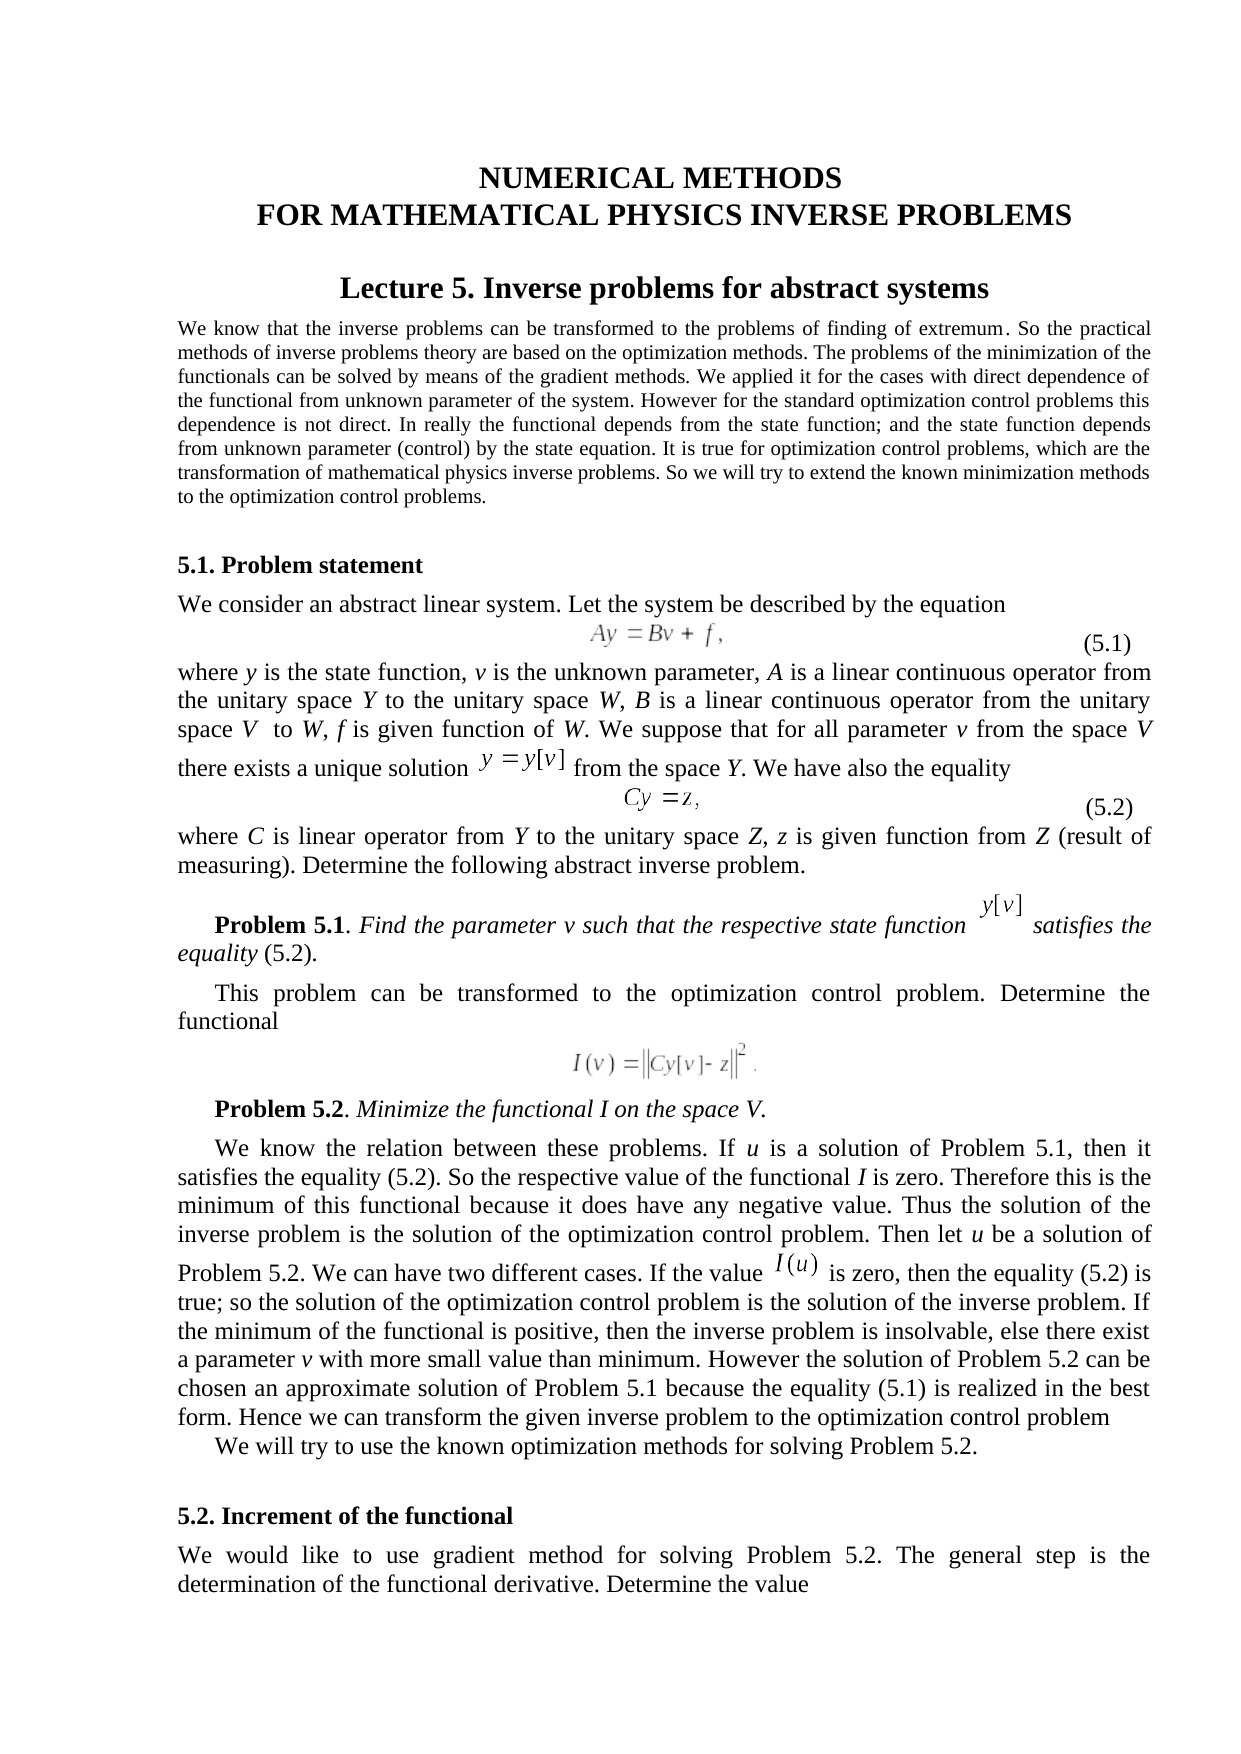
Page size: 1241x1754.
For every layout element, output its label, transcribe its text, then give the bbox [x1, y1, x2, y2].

subtitle 5.1. Problem statement [177, 550, 1152, 578]
text Problem 5.1. Find the parameter v such that the respective state function satisfies the equality (5.2). [177, 889, 1152, 967]
text NUMERICAL METHODS FOR MATHEMATICAL PHYSICS INVERSE PROBLEMS [177, 160, 1152, 232]
text We would like to use gradient method for solving Problem 5.2. The general step is the determination of the functional derivative. Determine the value [177, 1540, 1152, 1598]
text We will try to use the known optimization methods for solving Problem 5.2. [177, 1431, 1152, 1459]
text Problem 5.2. Minimize the functional I on the space V. [177, 1094, 1152, 1122]
text (5.2) [177, 782, 1152, 821]
text (5.1) [177, 618, 1152, 657]
text We consider an abstract linear system. Let the system be described by the equation [177, 589, 1152, 618]
subtitle 5.2. Increment of the functional [177, 1501, 1152, 1530]
text This problem can be transformed to the optimization control problem. Determine the functional [177, 978, 1152, 1035]
text where y is the state function, v is the unknown parameter, A is a linear continuous operator from the unitary space Y to the unitary space W, B is a linear continuous operator from the unitary space V to W, f is given function of W. We suppose that for all parameter v from the space V there exists a unique solution from the space Y. We have also the equality [177, 657, 1152, 782]
text We know that the inverse problems can be transformed to the problems of finding of extremum. So the practical methods of inverse problems theory are based on the optimization methods. The problems of the minimization of the functionals can be solved by means of the gradient methods. We applied it for the cases with direct dependence of the functional from unknown parameter of the system. However for the standard optimization control problems this dependence is not direct. In really the functional depends from the state function; and the state function depends from unknown parameter (control) by the state equation. It is true for optimization control problems, which are the transformation of mathematical physics inverse problems. So we will try to extend the known minimization methods to the optimization control problems. [177, 316, 1152, 508]
text We know the relation between these problems. If u is a solution of Problem 5.1, then it satisfies the equality (5.2). So the respective value of the functional I is zero. Therefore this is the minimum of this functional because it does have any negative value. Thus the solution of the inverse problem is the solution of the optimization control problem. Then let u be a solution of Problem 5.2. We can have two different cases. If the value is zero, then the equality (5.2) is true; so the solution of the optimization control problem is the solution of the inverse problem. If the minimum of the functional is positive, then the inverse problem is insolvable, else there exist a parameter v with more small value than minimum. However the solution of Problem 5.2 can be chosen an approximate solution of Problem 5.1 because the equality (5.1) is realized in the best form. Hence we can transform the given inverse problem to the optimization control problem [177, 1133, 1152, 1431]
text where C is linear operator from Y to the unitary space Z, z is given function from Z (result of measuring). Determine the following abstract inverse problem. [177, 821, 1152, 878]
subtitle Lecture 5. Inverse problems for abstract systems [177, 269, 1152, 305]
